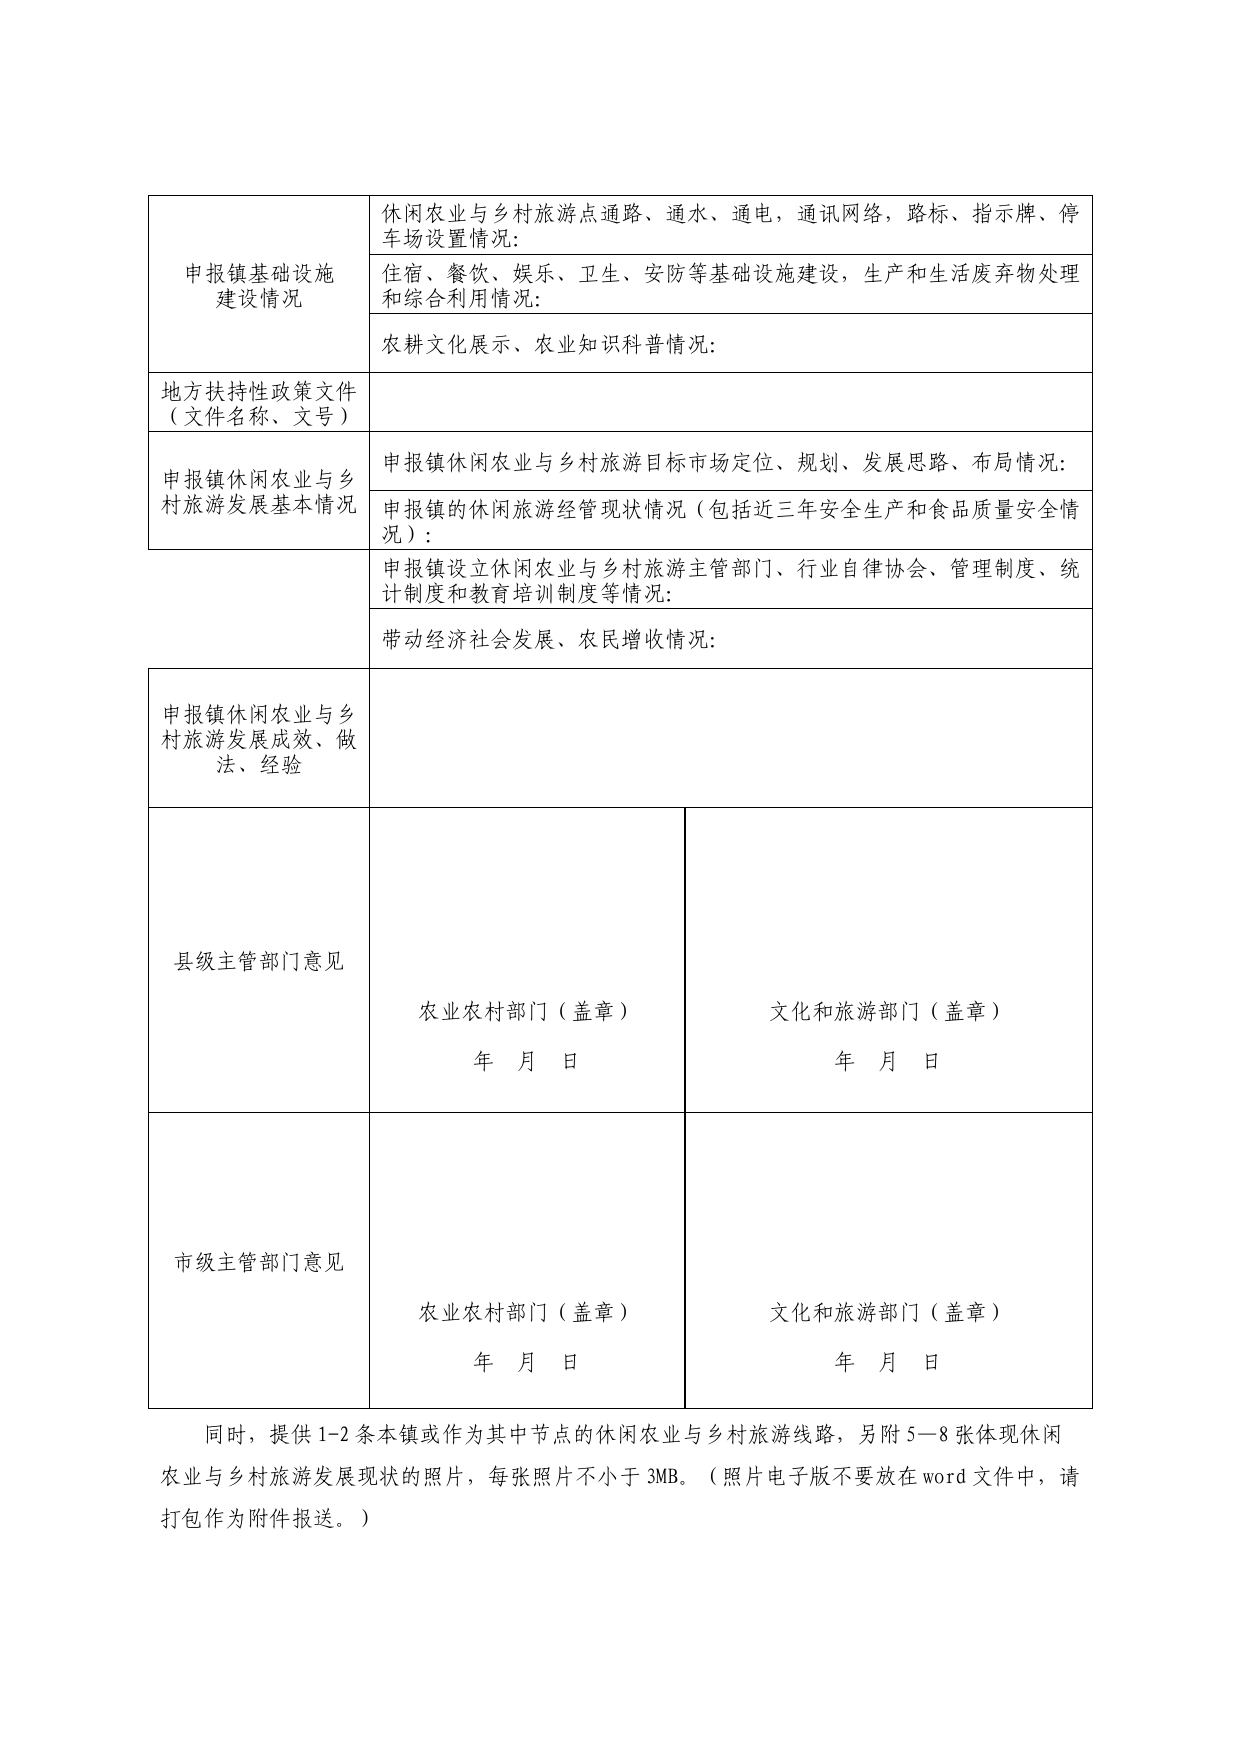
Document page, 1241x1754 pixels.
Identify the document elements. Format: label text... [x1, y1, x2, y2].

table_cell 申报镇设立休闲农业与乡村旅游主管部门、行业自律协会、管理制度、统计制度和教育培训制度等情况： [370, 550, 1092, 608]
table_cell 农耕文化展示、农业知识科普情况： [370, 314, 1092, 372]
table_cell 市级主管部门意见 [149, 1113, 369, 1408]
table_cell 带动经济社会发展、农民增收情况： [370, 609, 1092, 667]
table_cell 申报镇休闲农业与乡村旅游发展成效、做法、经验 [149, 669, 369, 807]
table_cell 申报镇基础设施 建设情况 [149, 196, 369, 372]
table_cell 农业农村部门（盖章） 年 月 日 [370, 808, 684, 1112]
table_cell [370, 669, 1092, 807]
table_cell 申报镇休闲农业与乡村旅游发展基本情况 [149, 432, 369, 549]
table_cell 申报镇休闲农业与乡村旅游目标市场定位、规划、发展思路、布局情况： [370, 432, 1092, 490]
table_cell 申报镇的休闲旅游经管现状情况（包括近三年安全生产和食品质量安全情况）： [370, 491, 1092, 549]
table_cell 休闲农业与乡村旅游点通路、通水、通电，通讯网络，路标、指示牌、停车场设置情况： [370, 196, 1092, 254]
table_cell 文化和旅游部门（盖章） 年 月 日 [686, 808, 1092, 1112]
table_cell 农业农村部门（盖章） 年 月 日 [370, 1113, 684, 1408]
table_cell 文化和旅游部门（盖章） 年 月 日 [686, 1113, 1092, 1408]
text 同时，提供1-2条本镇或作为其中节点的休闲农业与乡村旅游线路，另附5—8张体现休闲农业与乡村旅游发展现状的照片，每张照片不小于3MB。（照片电子版不要放在word文件中，请打包作为附件报送。） [159, 1409, 1081, 1534]
table_cell [370, 373, 1092, 431]
table_cell 地方扶持性政策文件（文件名称、文号） [149, 373, 369, 431]
table_cell 县级主管部门意见 [149, 808, 369, 1112]
table_cell 住宿、餐饮、娱乐、卫生、安防等基础设施建设，生产和生活废弃物处理和综合利用情况： [370, 255, 1092, 313]
